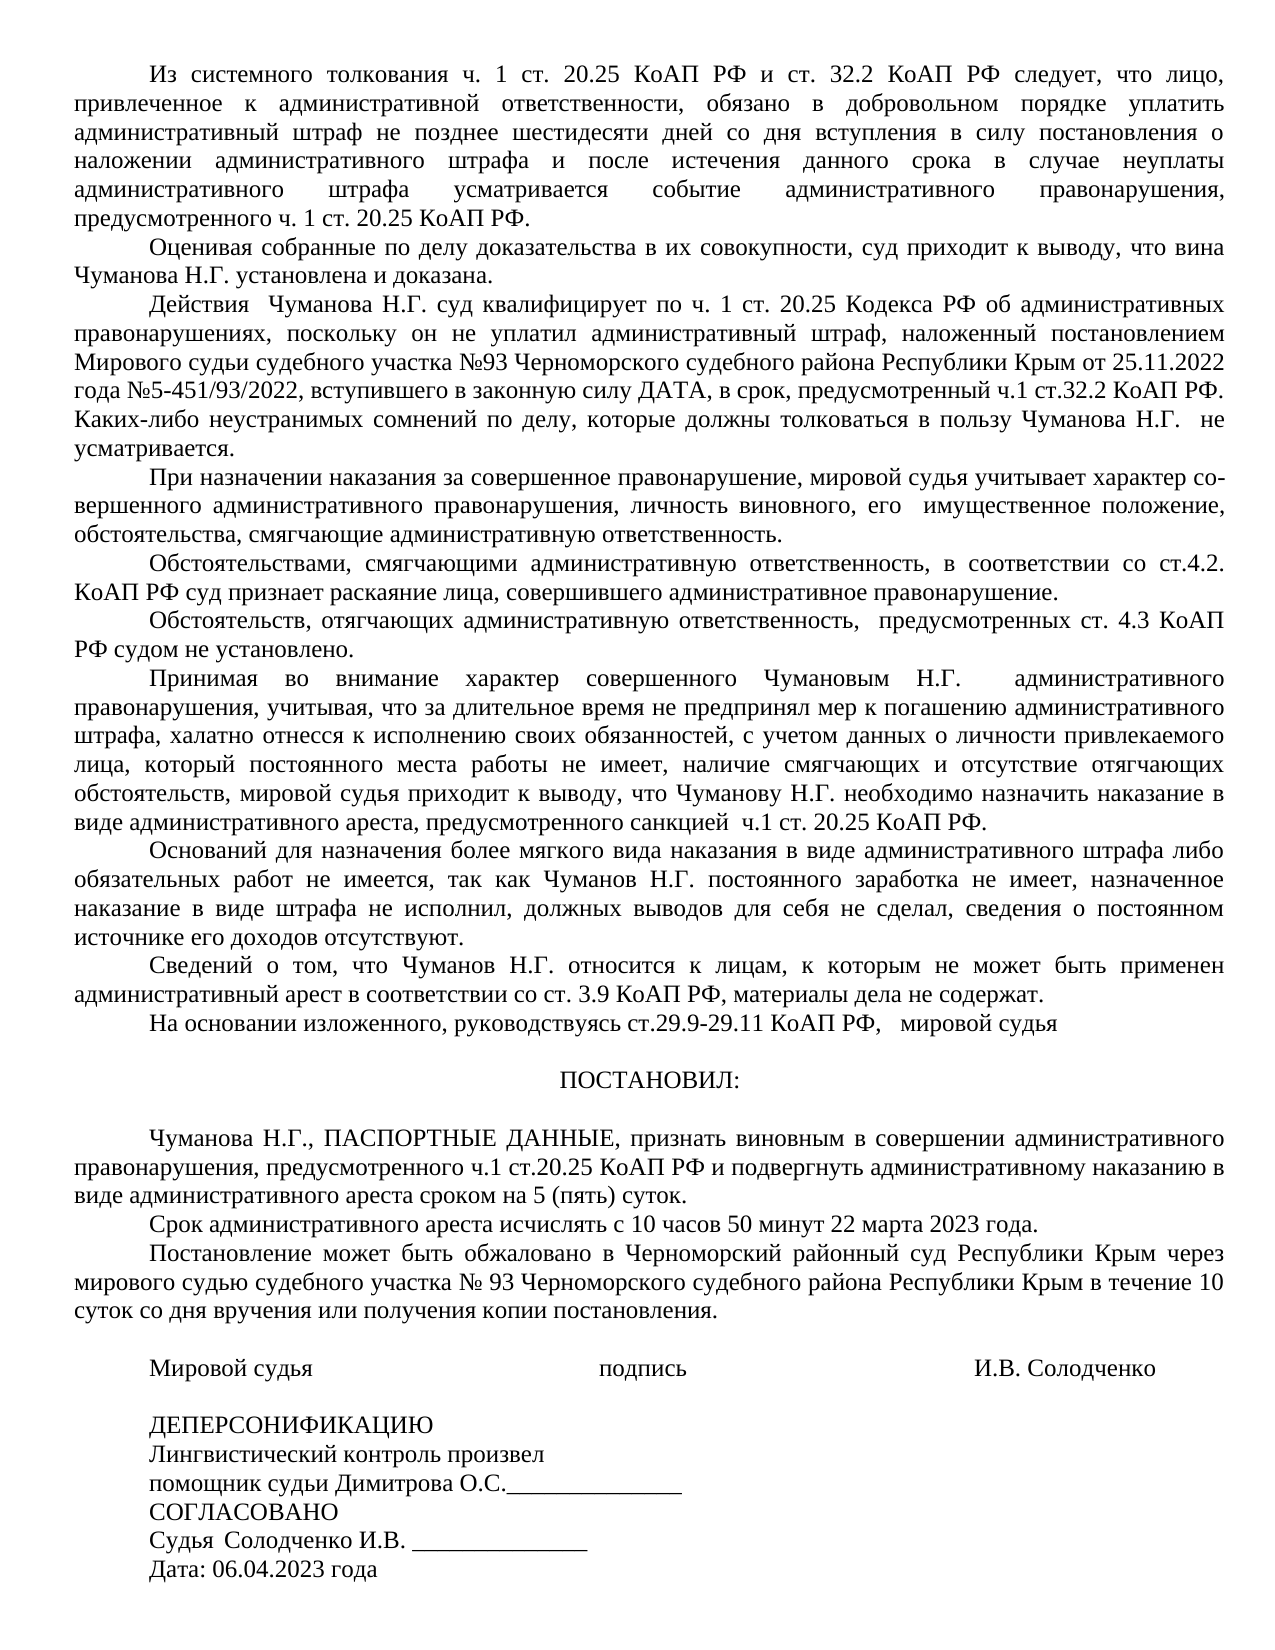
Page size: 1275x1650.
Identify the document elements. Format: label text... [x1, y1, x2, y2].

text Действия Чуманова Н.Г. суд квалифицирует по ч. 1 ст. 20.25 Кодекса РФ об административных правонарушениях, поскольку он не уплатил административный штраф, наложенный постановлением Мирового судьи судебного участка №93 Черноморского судебного района Республики Крым от 25.11.2022 года №5-451/93/2022, вступившего в законную силу ДАТА, в срок, предусмотренный ч.1 ст.32.2 КоАП РФ. [74, 289, 1226, 404]
text Чуманова Н.Г., ПАСПОРТНЫЕ ДАННЫЕ, признать виновным в совершении административного правонарушения, предусмотренного ч.1 ст.20.25 КоАП РФ и подвергнуть административному наказанию в виде административного ареста сроком на 5 (пять) суток. [74, 1123, 1226, 1209]
text Каких-либо неустранимых сомнений по делу, которые должны толковаться в пользу Чуманова Н.Г. не усматривается. [74, 404, 1226, 462]
text Принимая во внимание характер совершенного Чумановым Н.Г. административного правонарушения, учитывая, что за длительное время не предпринял мер к погашению административного штрафа, халатно отнесся к исполнению своих обязанностей, с учетом данных о личности привлекаемого лица, который постоянного места работы не имеет, наличие смягчающих и отсутствие отягчающих обстоятельств, мировой судья приходит к выводу, что Чуманову Н.Г. необходимо назначить наказание в виде административного ареста, предусмотренного санкцией ч.1 ст. 20.25 КоАП РФ. [74, 663, 1226, 835]
text Срок административного ареста исчислять с 10 часов 50 минут 22 марта 2023 года. [74, 1209, 1226, 1238]
text Лингвистический контроль произвел [74, 1439, 1226, 1468]
text Дата: 06.04.2023 года [74, 1554, 1226, 1583]
text СОГЛАСОВАНО [74, 1497, 1226, 1525]
text Постановление может быть обжаловано в Черноморский районный суд Республики Крым через мирового судью судебного участка № 93 Черноморского судебного района Республики Крым в течение 10 суток со дня вручения или получения копии постановления. [74, 1238, 1226, 1324]
text Из системного толкования ч. 1 ст. 20.25 КоАП РФ и ст. 32.2 КоАП РФ следует, что лицо, привлеченное к административной ответственности, обязано в добровольном порядке уплатить административный штраф не позднее шестидесяти дней со дня вступления в силу постановления о наложении административного штрафа и после истечения данного срока в случае неуплаты административного штрафа усматривается событие административного правонарушения, предусмотренного ч. 1 ст. 20.25 КоАП РФ. [74, 59, 1226, 232]
text При назначении наказания за совершенное правонарушение, мировой судья учитывает характер совершенного административного правонарушения, личность виновного, его имущественное положение, обстоятельства, смягчающие административную ответственность. [74, 462, 1226, 548]
text На основании изложенного, руководствуясь ст.29.9-29.11 КоАП РФ, мировой судья [74, 1008, 1226, 1037]
text ПОСТАНОВИЛ: [74, 1065, 1226, 1094]
text Обстоятельствами, смягчающими административную ответственность, в соответствии со ст.4.2. КоАП РФ суд признает раскаяние лица, совершившего административное правонарушение. [74, 548, 1226, 605]
text Мировой судья подпись И.В. Солодченко [74, 1353, 1226, 1382]
text Обстоятельств, отягчающих административную ответственность, предусмотренных ст. 4.3 КоАП РФ судом не установлено. [74, 605, 1226, 663]
text Оценивая собранные по делу доказательства в их совокупности, суд приходит к выводу, что вина Чуманова Н.Г. установлена и доказана. [74, 232, 1226, 289]
text ДЕПЕРСОНИФИКАЦИЮ [74, 1410, 1226, 1439]
text помощник судьи Димитрова О.С.______________ [74, 1468, 1226, 1497]
text Сведений о том, что Чуманов Н.Г. относится к лицам, к которым не может быть применен административный арест в соответствии со ст. 3.9 КоАП РФ, материалы дела не содержат. [74, 950, 1226, 1008]
text Судья Солодченко И.В. ______________ [74, 1525, 1226, 1554]
text Оснований для назначения более мягкого вида наказания в виде административного штрафа либо обязательных работ не имеется, так как Чуманов Н.Г. постоянного заработка не имеет, назначенное наказание в виде штрафа не исполнил, должных выводов для себя не сделал, сведения о постоянном источнике его доходов отсутствуют. [74, 835, 1226, 950]
